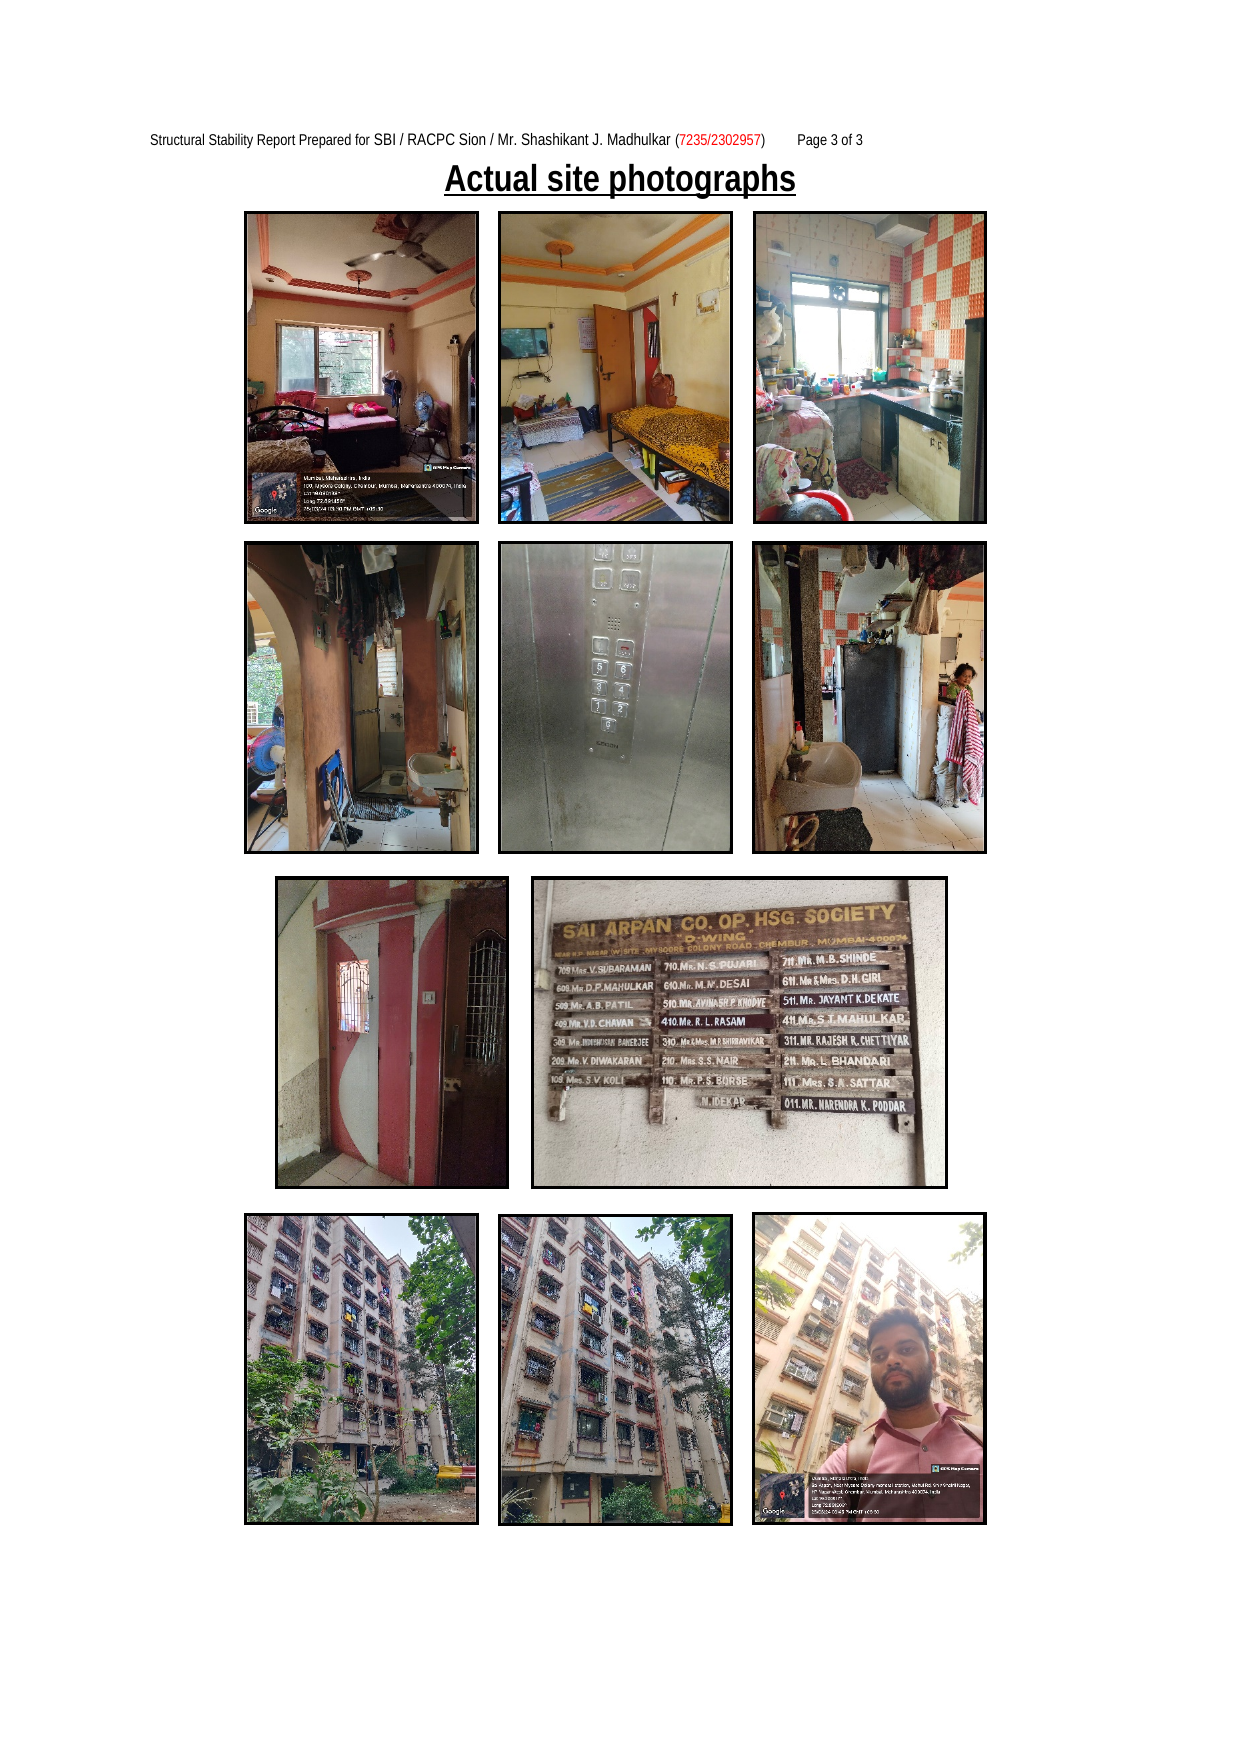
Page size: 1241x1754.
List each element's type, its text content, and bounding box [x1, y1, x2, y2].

picture [501, 214, 730, 521]
picture [755, 545, 984, 851]
picture [534, 880, 945, 1186]
picture [247, 1216, 476, 1522]
picture [247, 545, 476, 851]
text Actual site photographs [150, 156, 1090, 199]
picture [756, 214, 984, 521]
picture [501, 544, 730, 851]
picture [278, 880, 506, 1186]
picture [247, 214, 476, 521]
picture [501, 1217, 730, 1523]
picture [755, 1215, 983, 1522]
